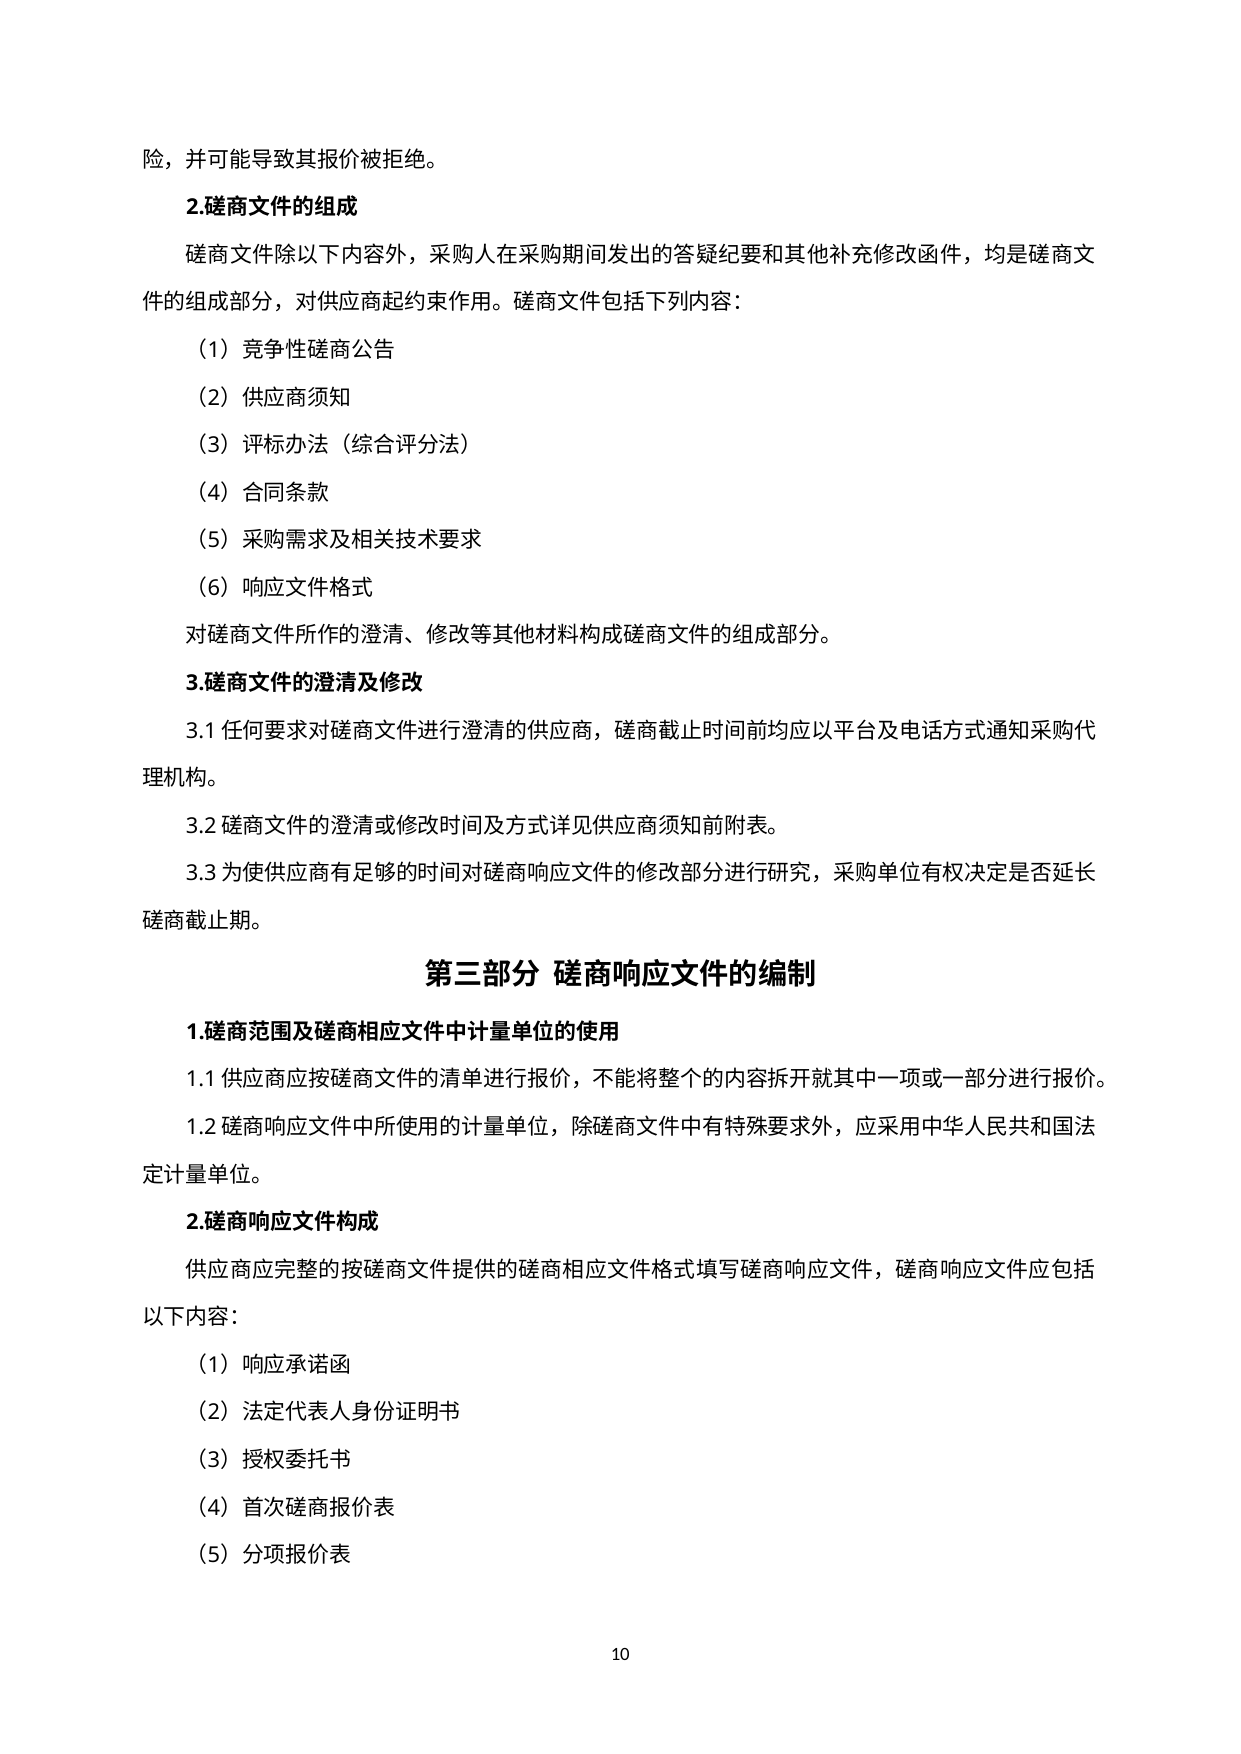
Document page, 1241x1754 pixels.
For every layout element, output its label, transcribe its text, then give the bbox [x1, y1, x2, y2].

text 3.3为使供应商有足够的时间对磋商响应文件的修改部分进行研究，采购单位有权决定是否延长磋商截止期。 [142, 855, 1098, 934]
text （2）供应商须知 [142, 379, 1098, 411]
text 第三部分 磋商响应文件的编制 [142, 950, 1098, 993]
text （2）法定代表人身份证明书 [142, 1394, 1098, 1426]
text （3）授权委托书 [142, 1442, 1098, 1474]
text （4）首次磋商报价表 [142, 1489, 1098, 1521]
text 2.磋商响应文件构成 [142, 1204, 1098, 1236]
text 3.磋商文件的澄清及修改 [186, 665, 1098, 697]
text （5）采购需求及相关技术要求 [142, 522, 1098, 554]
text 1.1供应商应按磋商文件的清单进行报价，不能将整个的内容拆开就其中一项或一部分进行报价。 [142, 1061, 1098, 1093]
text 3.1任何要求对磋商文件进行澄清的供应商，磋商截止时间前均应以平台及电话方式通知采购代理机构。 [142, 713, 1098, 792]
text 2.磋商文件的组成 [142, 189, 1098, 221]
text 1.磋商范围及磋商相应文件中计量单位的使用 [186, 1014, 1098, 1046]
text （1）响应承诺函 [142, 1347, 1098, 1378]
text （1）竞争性磋商公告 [142, 332, 1098, 364]
text （5）分项报价表 [142, 1537, 1098, 1569]
text 磋商文件除以下内容外，采购人在采购期间发出的答疑纪要和其他补充修改函件，均是磋商文件的组成部分，对供应商起约束作用。磋商文件包括下列内容： [142, 237, 1098, 316]
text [142, 142, 1098, 173]
text 3.2磋商文件的澄清或修改时间及方式详见供应商须知前附表。 [142, 808, 1098, 839]
text 供应商应完整的按磋商文件提供的磋商相应文件格式填写磋商响应文件，磋商响应文件应包括以下内容： [142, 1252, 1098, 1331]
text （3）评标办法（综合评分法） [142, 427, 1098, 459]
text （6）响应文件格式 [142, 570, 1098, 602]
text （4）合同条款 [142, 475, 1098, 506]
text 1.2磋商响应文件中所使用的计量单位，除磋商文件中有特殊要求外，应采用中华人民共和国法定计量单位。 [142, 1109, 1098, 1188]
text 对磋商文件所作的澄清、修改等其他材料构成磋商文件的组成部分。 [142, 617, 1098, 649]
